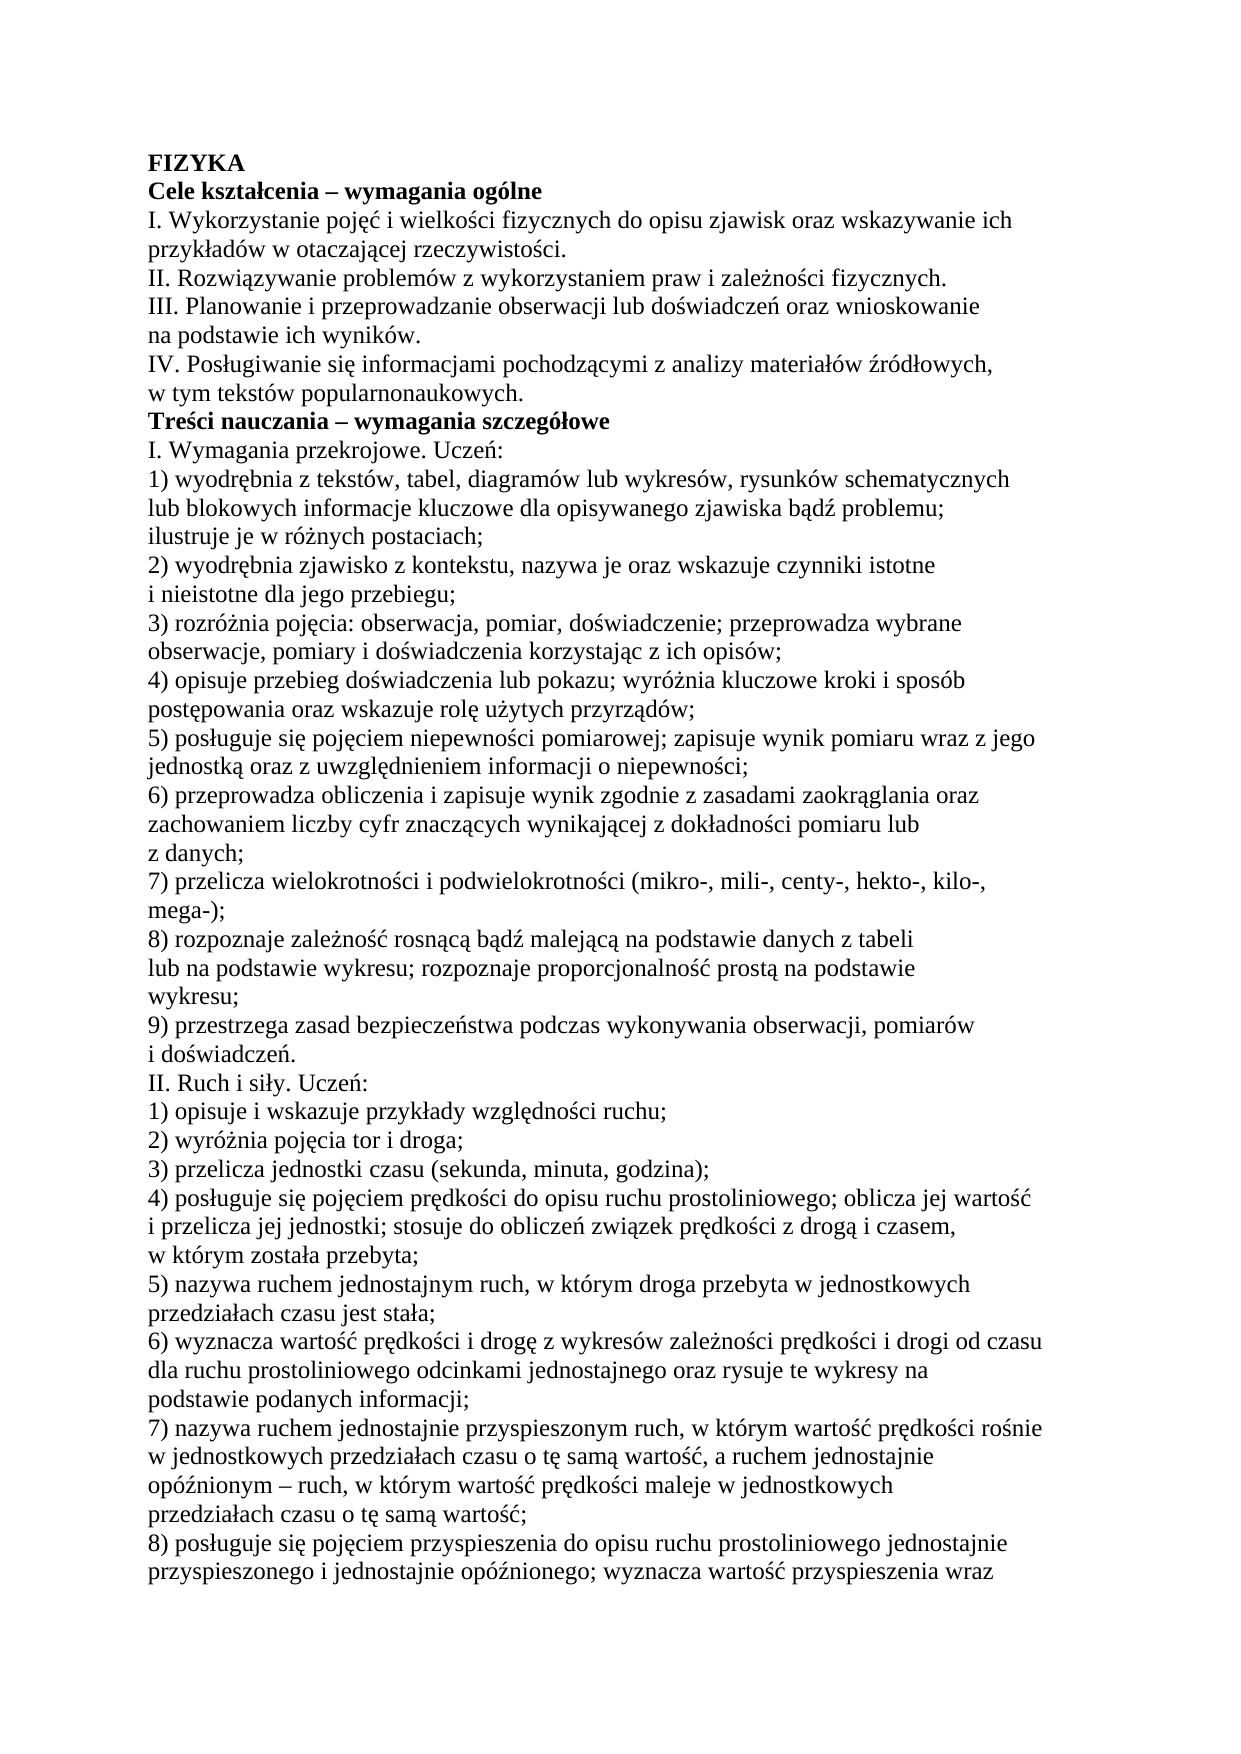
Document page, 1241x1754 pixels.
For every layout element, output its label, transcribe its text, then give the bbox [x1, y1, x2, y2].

text I. Wymagania przekrojowe. Uczeń: [148, 435, 1093, 464]
text i doświadczeń. [148, 1039, 1093, 1068]
text Treści nauczania – wymagania szczegółowe [148, 406, 1093, 435]
text FIZYKA [148, 148, 1093, 176]
text mega-); [148, 895, 1093, 924]
text 7) przelicza wielokrotności i podwielokrotności (mikro-, mili-, centy-, hekto-, kilo-, [148, 866, 1093, 895]
text 6) wyznacza wartość prędkości i drogę z wykresów zależności prędkości i drogi od czasu [148, 1326, 1093, 1355]
text podstawie podanych informacji; [148, 1384, 1093, 1413]
text i przelicza jej jednostki; stosuje do obliczeń związek prędkości z drogą i czasem, [148, 1211, 1093, 1240]
text Cele kształcenia – wymagania ogólne [148, 176, 1093, 205]
text 8) posługuje się pojęciem przyspieszenia do opisu ruchu prostoliniowego jednostajnie [148, 1528, 1093, 1556]
text postępowania oraz wskazuje rolę użytych przyrządów; [148, 694, 1093, 723]
text w jednostkowych przedziałach czasu o tę samą wartość, a ruchem jednostajnie [148, 1441, 1093, 1470]
text 5) posługuje się pojęciem niepewności pomiarowej; zapisuje wynik pomiaru wraz z jego [148, 723, 1093, 751]
text 9) przestrzega zasad bezpieczeństwa podczas wykonywania obserwacji, pomiarów [148, 1010, 1093, 1039]
text I. Wykorzystanie pojęć i wielkości fizycznych do opisu zjawisk oraz wskazywanie ich [148, 205, 1093, 234]
text obserwacje, pomiary i doświadczenia korzystając z ich opisów; [148, 636, 1093, 665]
text lub blokowych informacje kluczowe dla opisywanego zjawiska bądź problemu; [148, 493, 1093, 521]
text 1) wyodrębnia z tekstów, tabel, diagramów lub wykresów, rysunków schematycznych [148, 464, 1093, 493]
text 3) przelicza jednostki czasu (sekunda, minuta, godzina); [148, 1154, 1093, 1183]
text przykładów w otaczającej rzeczywistości. [148, 234, 1093, 263]
text w tym tekstów popularnonaukowych. [148, 378, 1093, 406]
text w którym została przebyta; [148, 1240, 1093, 1269]
text 2) wyodrębnia zjawisko z kontekstu, nazywa je oraz wskazuje czynniki istotne [148, 550, 1093, 579]
text na podstawie ich wyników. [148, 320, 1093, 349]
text III. Planowanie i przeprowadzanie obserwacji lub doświadczeń oraz wnioskowanie [148, 291, 1093, 320]
text przyspieszonego i jednostajnie opóźnionego; wyznacza wartość przyspieszenia wraz [148, 1556, 1093, 1585]
text 1) opisuje i wskazuje przykłady względności ruchu; [148, 1096, 1093, 1125]
text 6) przeprowadza obliczenia i zapisuje wynik zgodnie z zasadami zaokrąglania oraz [148, 780, 1093, 809]
text zachowaniem liczby cyfr znaczących wynikającej z dokładności pomiaru lub [148, 809, 1093, 838]
text 3) rozróżnia pojęcia: obserwacja, pomiar, doświadczenie; przeprowadza wybrane [148, 608, 1093, 636]
text jednostką oraz z uwzględnieniem informacji o niepewności; [148, 751, 1093, 780]
text opóźnionym – ruch, w którym wartość prędkości maleje w jednostkowych [148, 1470, 1093, 1499]
text 8) rozpoznaje zależność rosnącą bądź malejącą na podstawie danych z tabeli [148, 924, 1093, 953]
text i nieistotne dla jego przebiegu; [148, 579, 1093, 608]
text ilustruje je w różnych postaciach; [148, 521, 1093, 550]
text dla ruchu prostoliniowego odcinkami jednostajnego oraz rysuje te wykresy na [148, 1355, 1093, 1384]
text wykresu; [148, 981, 1093, 1010]
text 4) posługuje się pojęciem prędkości do opisu ruchu prostoliniowego; oblicza jej wartość [148, 1183, 1093, 1211]
text przedziałach czasu jest stała; [148, 1298, 1093, 1326]
text II. Ruch i siły. Uczeń: [148, 1068, 1093, 1096]
text z danych; [148, 838, 1093, 866]
text 7) nazywa ruchem jednostajnie przyspieszonym ruch, w którym wartość prędkości rośnie [148, 1413, 1093, 1441]
text 5) nazywa ruchem jednostajnym ruch, w którym droga przebyta w jednostkowych [148, 1269, 1093, 1298]
text IV. Posługiwanie się informacjami pochodzącymi z analizy materiałów źródłowych, [148, 349, 1093, 378]
text przedziałach czasu o tę samą wartość; [148, 1499, 1093, 1528]
text II. Rozwiązywanie problemów z wykorzystaniem praw i zależności fizycznych. [148, 263, 1093, 291]
text 2) wyróżnia pojęcia tor i droga; [148, 1125, 1093, 1154]
text 4) opisuje przebieg doświadczenia lub pokazu; wyróżnia kluczowe kroki i sposób [148, 665, 1093, 694]
text lub na podstawie wykresu; rozpoznaje proporcjonalność prostą na podstawie [148, 953, 1093, 981]
